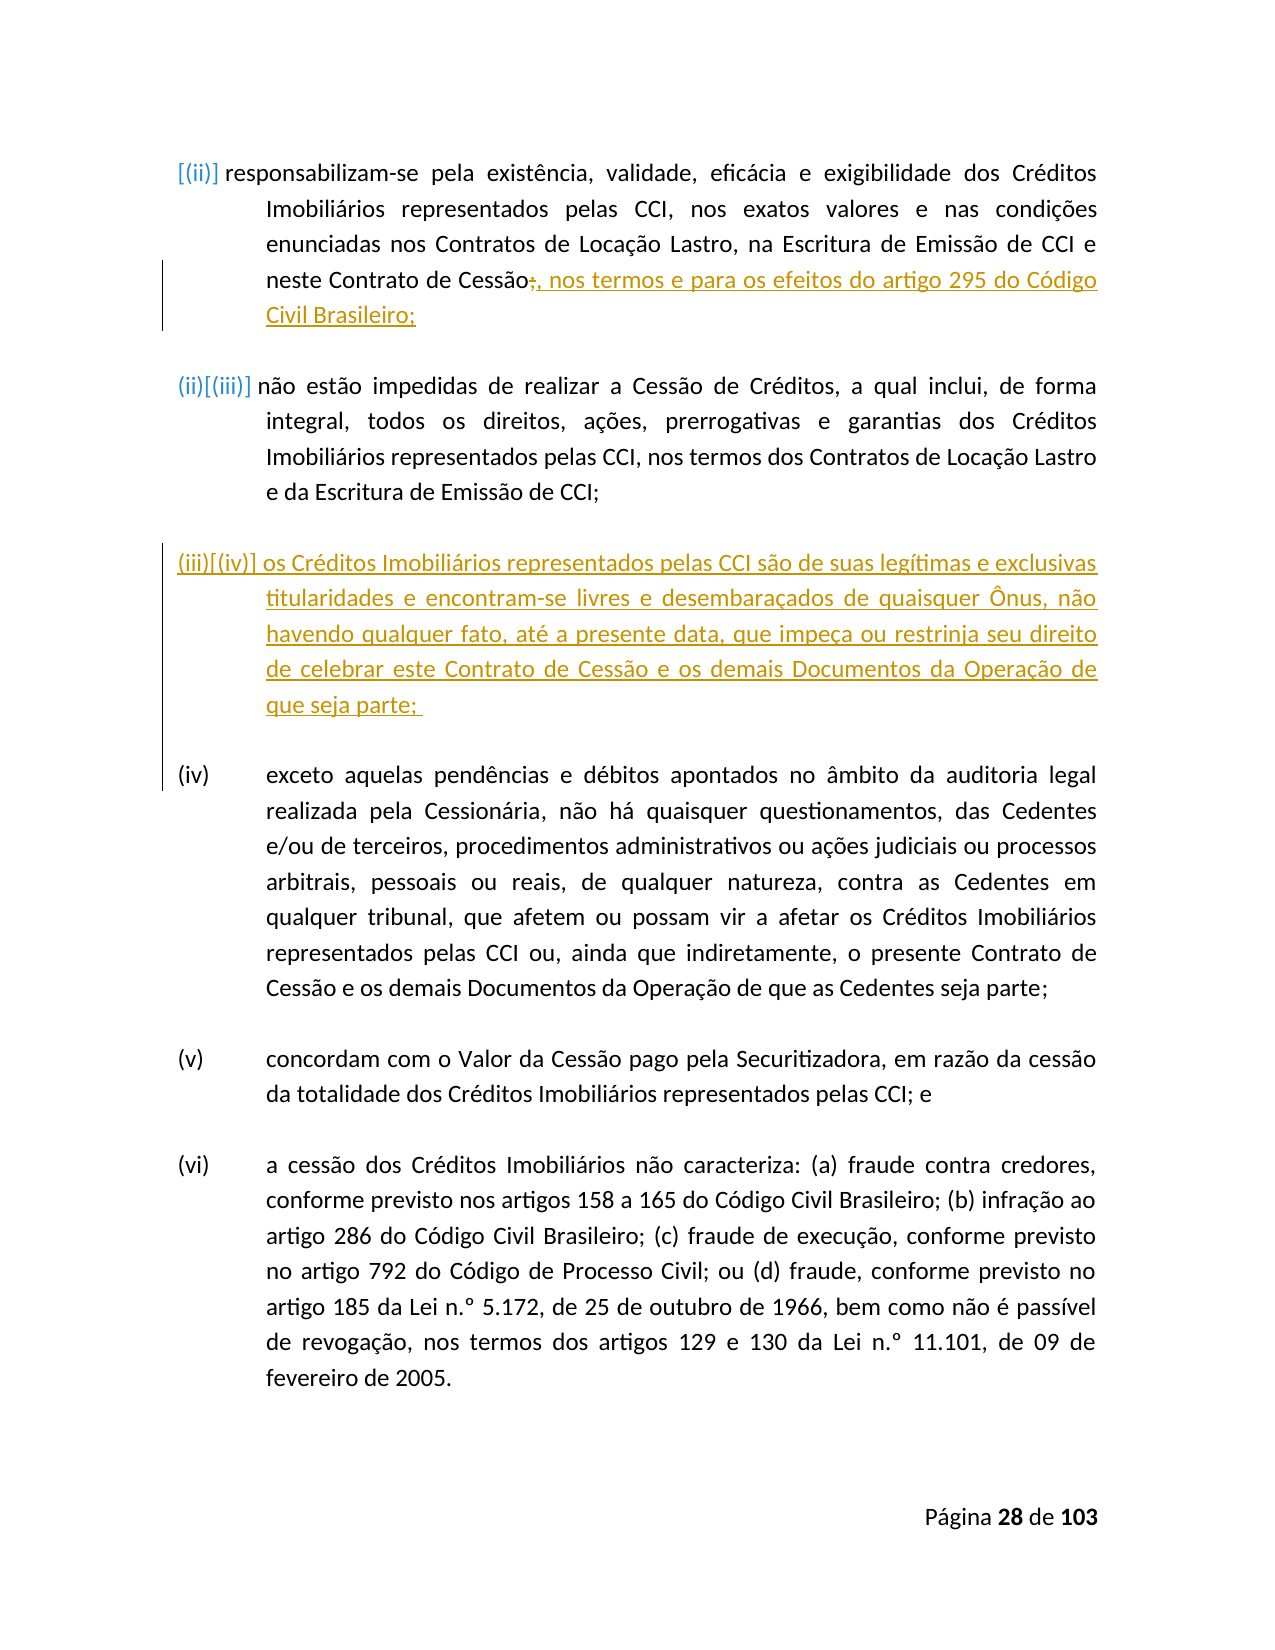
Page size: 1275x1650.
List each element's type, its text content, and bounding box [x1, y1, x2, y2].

list a cessão dos Créditos Imobiliários não caracteriza: (a) fraude contra credores, conforme previsto nos artigos 158 a 165 do Código Civil Brasileiro; (b) infração ao artigo 286 do Código Civil Brasileiro; (c) fraude de execução, conforme previsto no artigo 792 do Código de Processo Civil; ou (d) fraude, conforme previsto no artigo 185 da Lei n.º 5.172, de 25 de outubro de 1966, bem como não é passível de revogação, nos termos dos artigos 129 e 130 da Lei n.º 11.101, de 09 de fevereiro de 2005. [177, 1145, 1098, 1393]
list não estão impedidas de realizar a Cessão de Créditos, a qual inclui, de forma integral, todos os direitos, ações, prerrogativas e garantias dos Créditos Imobiliários representados pelas CCI, nos termos dos Contratos de Locação Lastro e da Escritura de Emissão de CCI; [177, 366, 1098, 508]
list responsabilizam-se pela existência, validade, eficácia e exigibilidade dos Créditos Imobiliários representados pelas CCI, nos exatos valores e nas condições enunciadas nos Contratos de Locação Lastro, na Escritura de Emissão de CCI e neste Contrato de Cessão [177, 153, 1098, 331]
list exceto aquelas pendências e débitos apontados no âmbito da auditoria legal realizada pela Cessionária, não há quaisquer questionamentos, das Cedentes e/ou de terceiros, procedimentos administrativos ou ações judiciais ou processos arbitrais, pessoais ou reais, de qualquer natureza, contra as Cedentes em qualquer tribunal, que afetem ou possam vir a afetar os Créditos Imobiliários representados pelas CCI ou, ainda que indiretamente, o presente Contrato de Cessão e os demais Documentos da Operação de que as Cedentes seja parte; [177, 756, 1098, 1003]
list concordam com o Valor da Cessão pago pela Securitizadora, em razão da cessão da totalidade dos Créditos Imobiliários representados pelas CCI; e [177, 1039, 1098, 1110]
